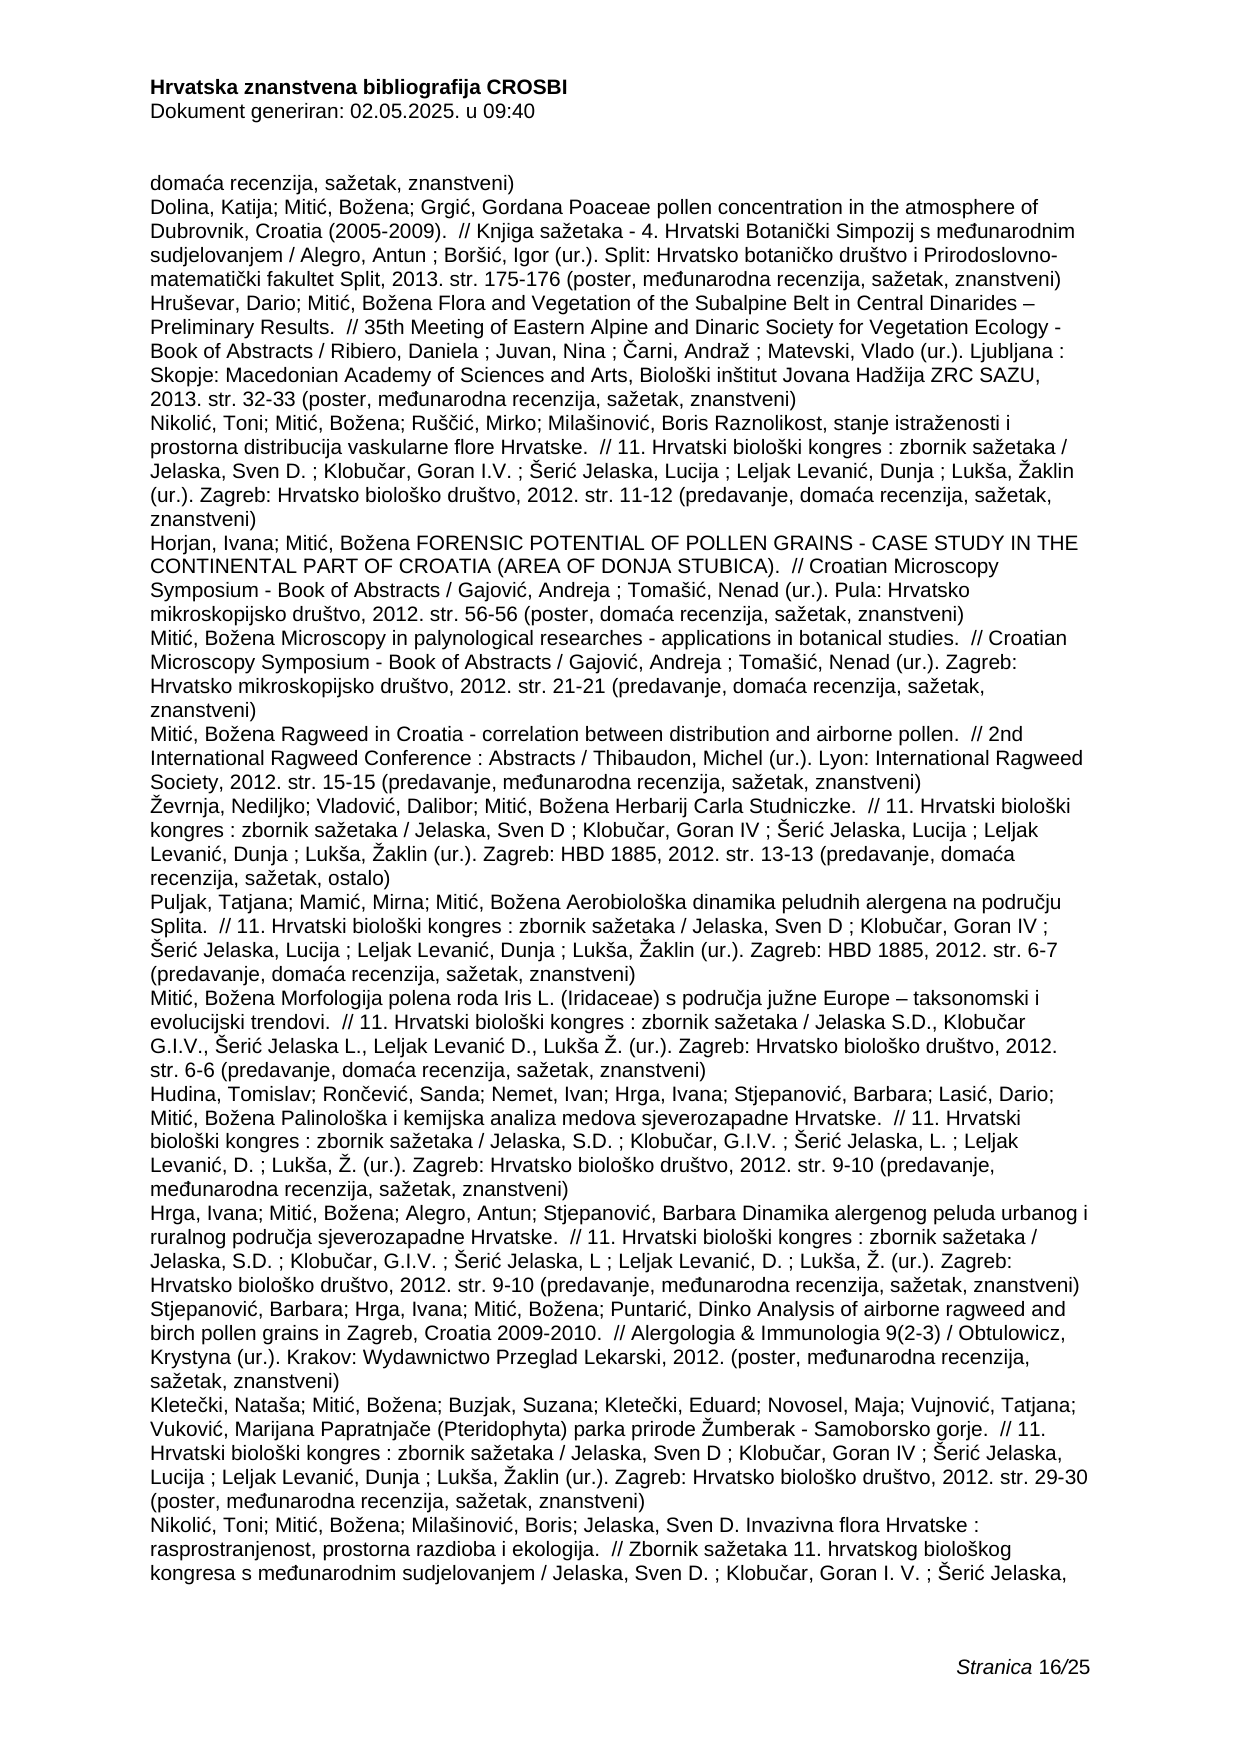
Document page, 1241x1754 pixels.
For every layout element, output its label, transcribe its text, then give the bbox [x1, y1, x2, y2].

text Hrga, Ivana; Mitić, Božena; Alegro, Antun; Stjepanović, Barbara [150, 1201, 1090, 1297]
text Ževrnja, Nediljko; Vladović, Dalibor; Mitić, Božena [150, 794, 1090, 890]
text Mitić, Božena [150, 722, 1090, 794]
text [150, 1513, 1090, 1584]
text Kletečki, Nataša; Mitić, Božena; Buzjak, Suzana; Kletečki, Eduard; Novosel, Maja; Vujnović, Tatjana; Vuković, Marijana [150, 1393, 1090, 1513]
text Nikolić, Toni; Mitić, Božena; Ruščić, Mirko; Milašinović, Boris [150, 411, 1090, 530]
text Stjepanović, Barbara; Hrga, Ivana; Mitić, Božena; Puntarić, Dinko [150, 1297, 1090, 1393]
text Hudina, Tomislav; Rončević, Sanda; Nemet, Ivan; Hrga, Ivana; Stjepanović, Barbara; Lasić, Dario; Mitić, Božena [150, 1081, 1090, 1201]
text Mitić, Božena [150, 626, 1090, 722]
text Horjan, Ivana; Mitić, Božena [150, 530, 1090, 626]
text Dolina, Katija; Mitić, Božena; Grgić, Gordana [150, 195, 1090, 291]
text Mitić, Božena [150, 986, 1090, 1081]
text Puljak, Tatjana; Mamić, Mirna; Mitić, Božena [150, 890, 1090, 986]
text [150, 171, 1090, 195]
text Hruševar, Dario; Mitić, Božena [150, 291, 1090, 411]
